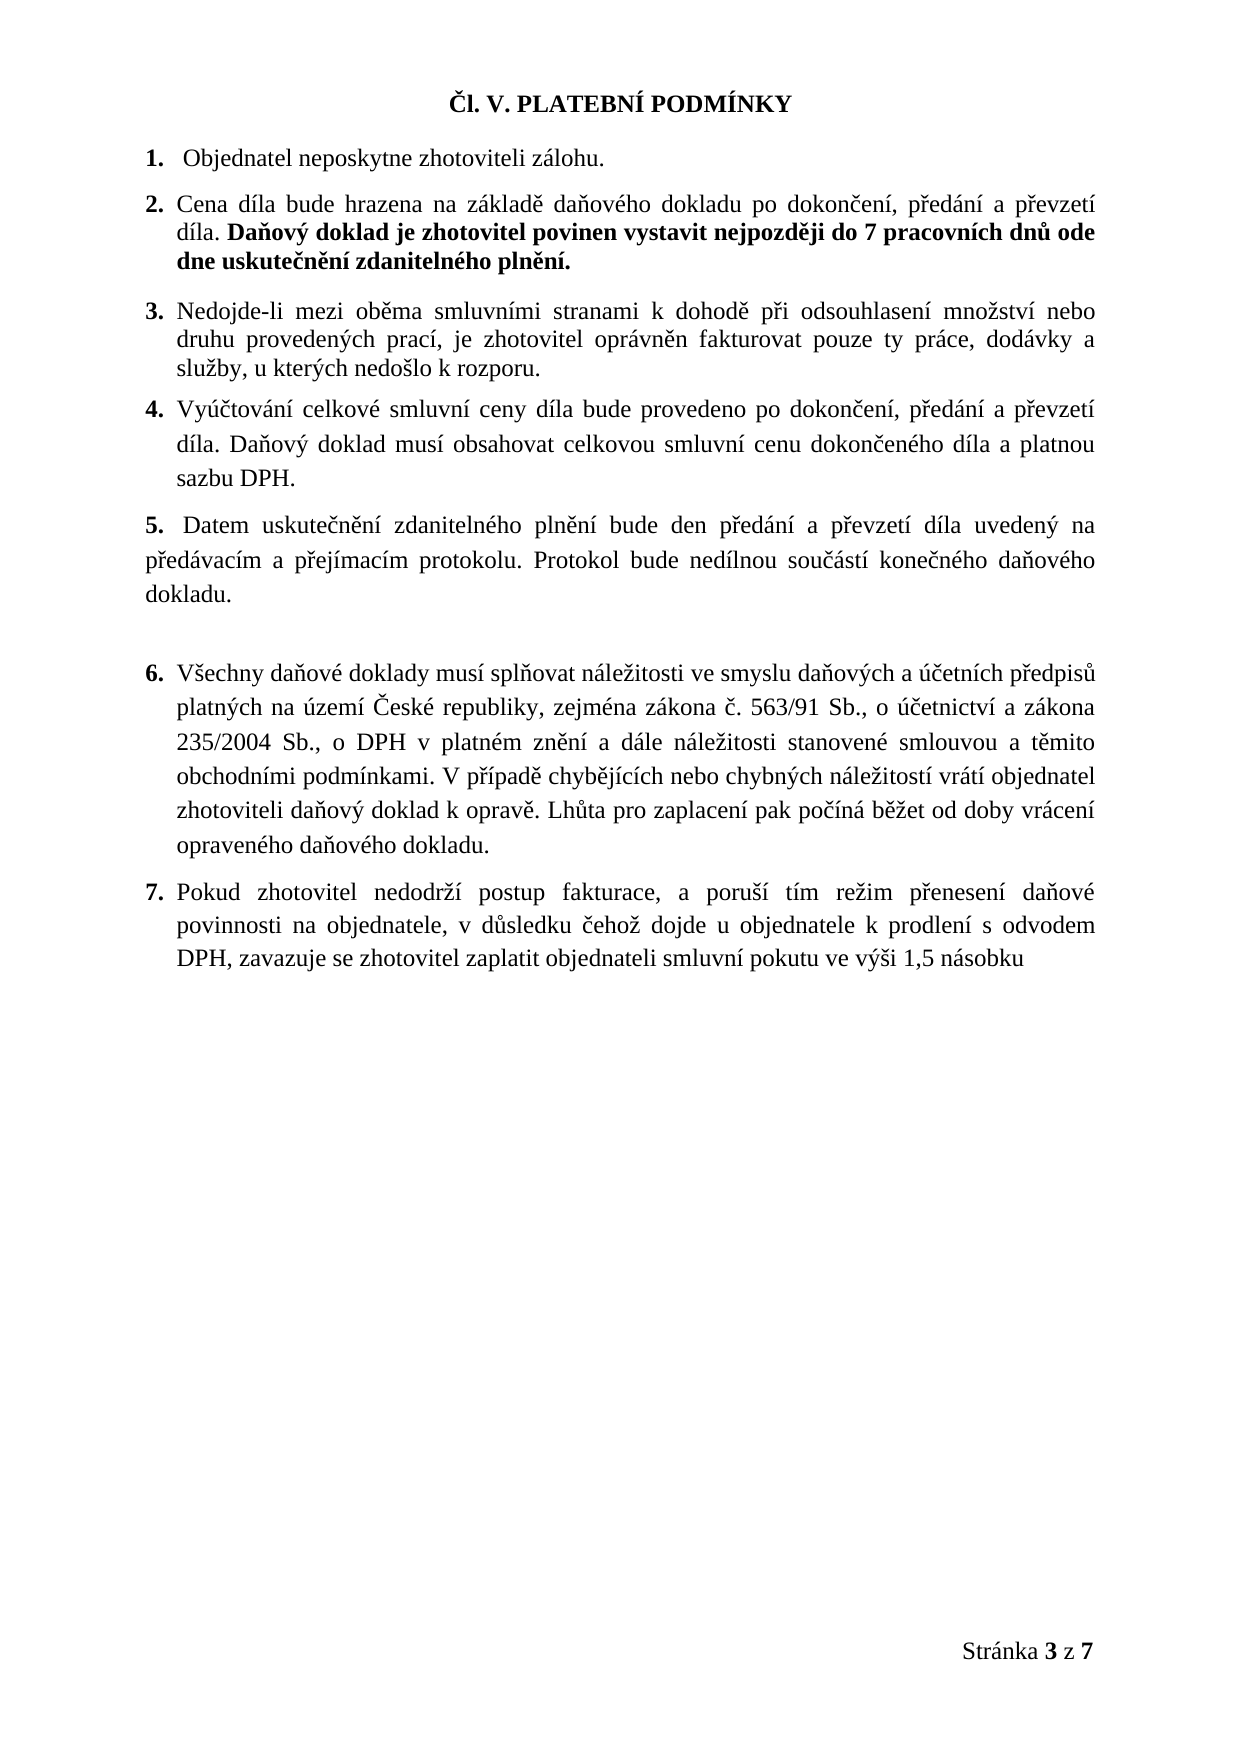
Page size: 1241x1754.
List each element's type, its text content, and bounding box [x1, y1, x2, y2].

list Objednatel neposkytne zhotoviteli zálohu. [145, 143, 1096, 172]
list Vyúčtování celkové smluvní ceny díla bude provedeno po dokončení, předání a převzetí díla. Daňový doklad musí obsahovat celkovou smluvní cenu dokončeného díla a platnou sazbu DPH. [145, 394, 1096, 492]
list Všechny daňové doklady musí splňovat náležitosti ve smyslu daňových a účetních předpisů platných na území České republiky, zejména zákona č. 563/91 Sb., o účetnictví a zákona 235/2004 Sb., o DPH v platném znění a dále náležitosti stanovené smlouvou a těmito obchodními podmínkami. V případě chybějících nebo chybných náležitostí vrátí objednatel zhotoviteli daňový doklad k opravě. Lhůta pro zaplacení pak počíná běžet od doby vrácení opraveného daňového dokladu. [145, 658, 1096, 859]
text Čl. V. PLATEBNÍ PODMÍNKY [145, 89, 1096, 118]
list Cena díla bude hrazena na základě daňového dokladu po dokončení, předání a převzetí díla. Daňový doklad je zhotovitel povinen vystavit nejpozději do 7 pracovních dnů ode dne uskutečnění zdanitelného plnění. [145, 189, 1096, 275]
list Pokud zhotovitel nedodrží postup fakturace, a poruší tím režim přenesení daňové povinnosti na objednatele, v důsledku čehož dojde u objednatele k prodlení s odvodem DPH, zavazuje se zhotovitel zaplatit objednateli smluvní pokutu ve výši 1,5 násobku [145, 877, 1096, 972]
list Datem uskutečnění zdanitelného plnění bude den předání a převzetí díla uvedený na předávacím a přejímacím protokolu. Protokol bude nedílnou součástí konečného daňového dokladu. [145, 510, 1096, 608]
list Nedojde-li mezi oběma smluvními stranami k dohodě při odsouhlasení množství nebo druhu provedených prací, je zhotovitel oprávněn fakturovat pouze ty práce, dodávky a služby, u kterých nedošlo k rozporu. [145, 296, 1096, 382]
